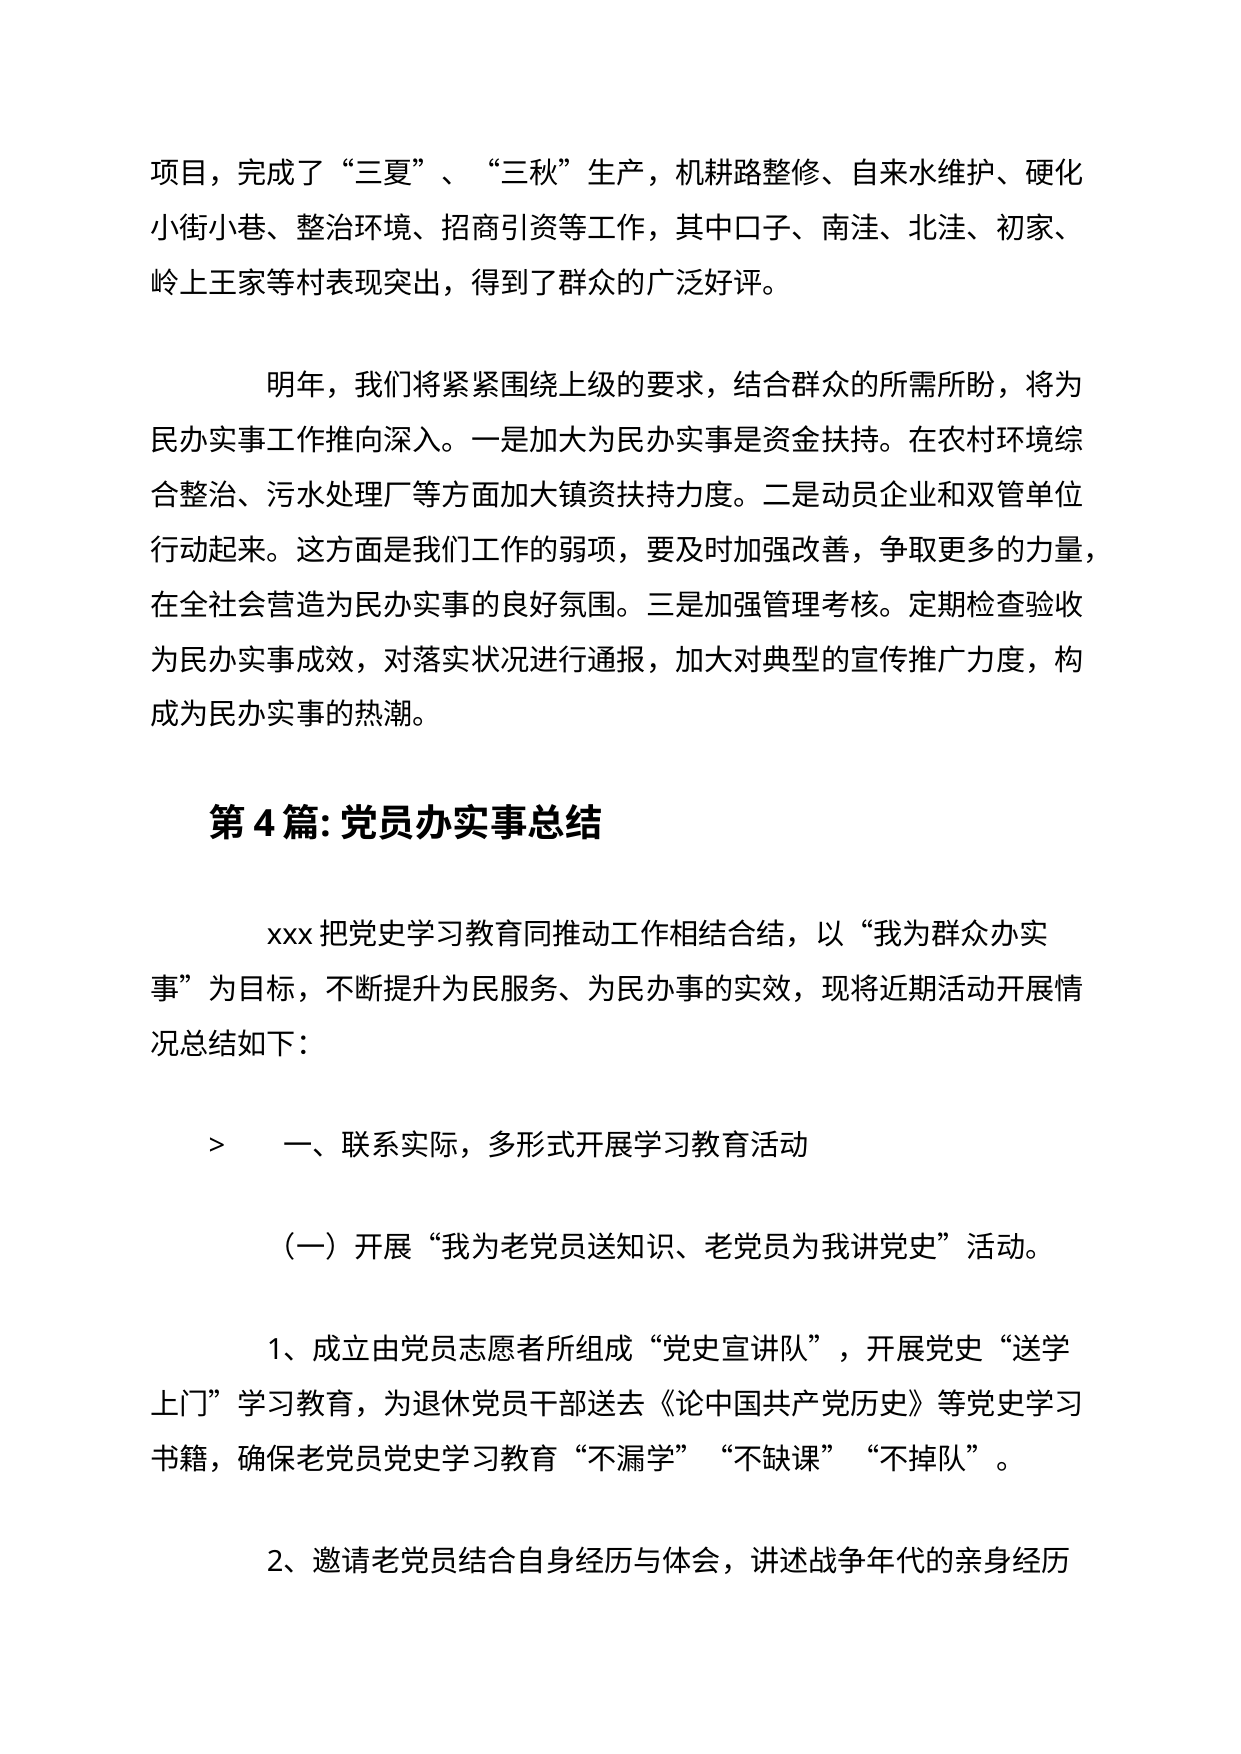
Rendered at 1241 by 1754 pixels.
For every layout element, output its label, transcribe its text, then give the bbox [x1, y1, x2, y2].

text 1、成立由党员志愿者所组成“党史宣讲队”，开展党史“送学上门”学习教育，为退休党员干部送去《论中国共产党历史》等党史学习书籍，确保老党员党史学习教育“不漏学”“不缺课”“不掉队”。 [150, 1326, 1090, 1478]
text （一）开展“我为老党员送知识、老党员为我讲党史”活动。 [150, 1224, 1090, 1266]
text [150, 150, 1090, 302]
text 第4篇: 党员办实事总结 [150, 793, 1090, 847]
text 明年，我们将紧紧围绕上级的要求，结合群众的所需所盼，将为民办实事工作推向深入。一是加大为民办实事是资金扶持。在农村环境综合整治、污水处理厂等方面加大镇资扶持力度。二是动员企业和双管单位行动起来。这方面是我们工作的弱项，要及时加强改善，争取更多的力量，在全社会营造为民办实事的良好氛围。三是加强管理考核。定期检查验收为民办实事成效，对落实状况进行通报，加大对典型的宣传推广力度，构成为民办实事的热潮。 [150, 362, 1090, 733]
text xxx把党史学习教育同推动工作相结合结，以“我为群众办实事”为目标，不断提升为民服务、为民办事的实效，现将近期活动开展情况总结如下： [150, 910, 1090, 1062]
text > 一、联系实际，多形式开展学习教育活动 [150, 1122, 1090, 1164]
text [150, 1537, 1090, 1580]
